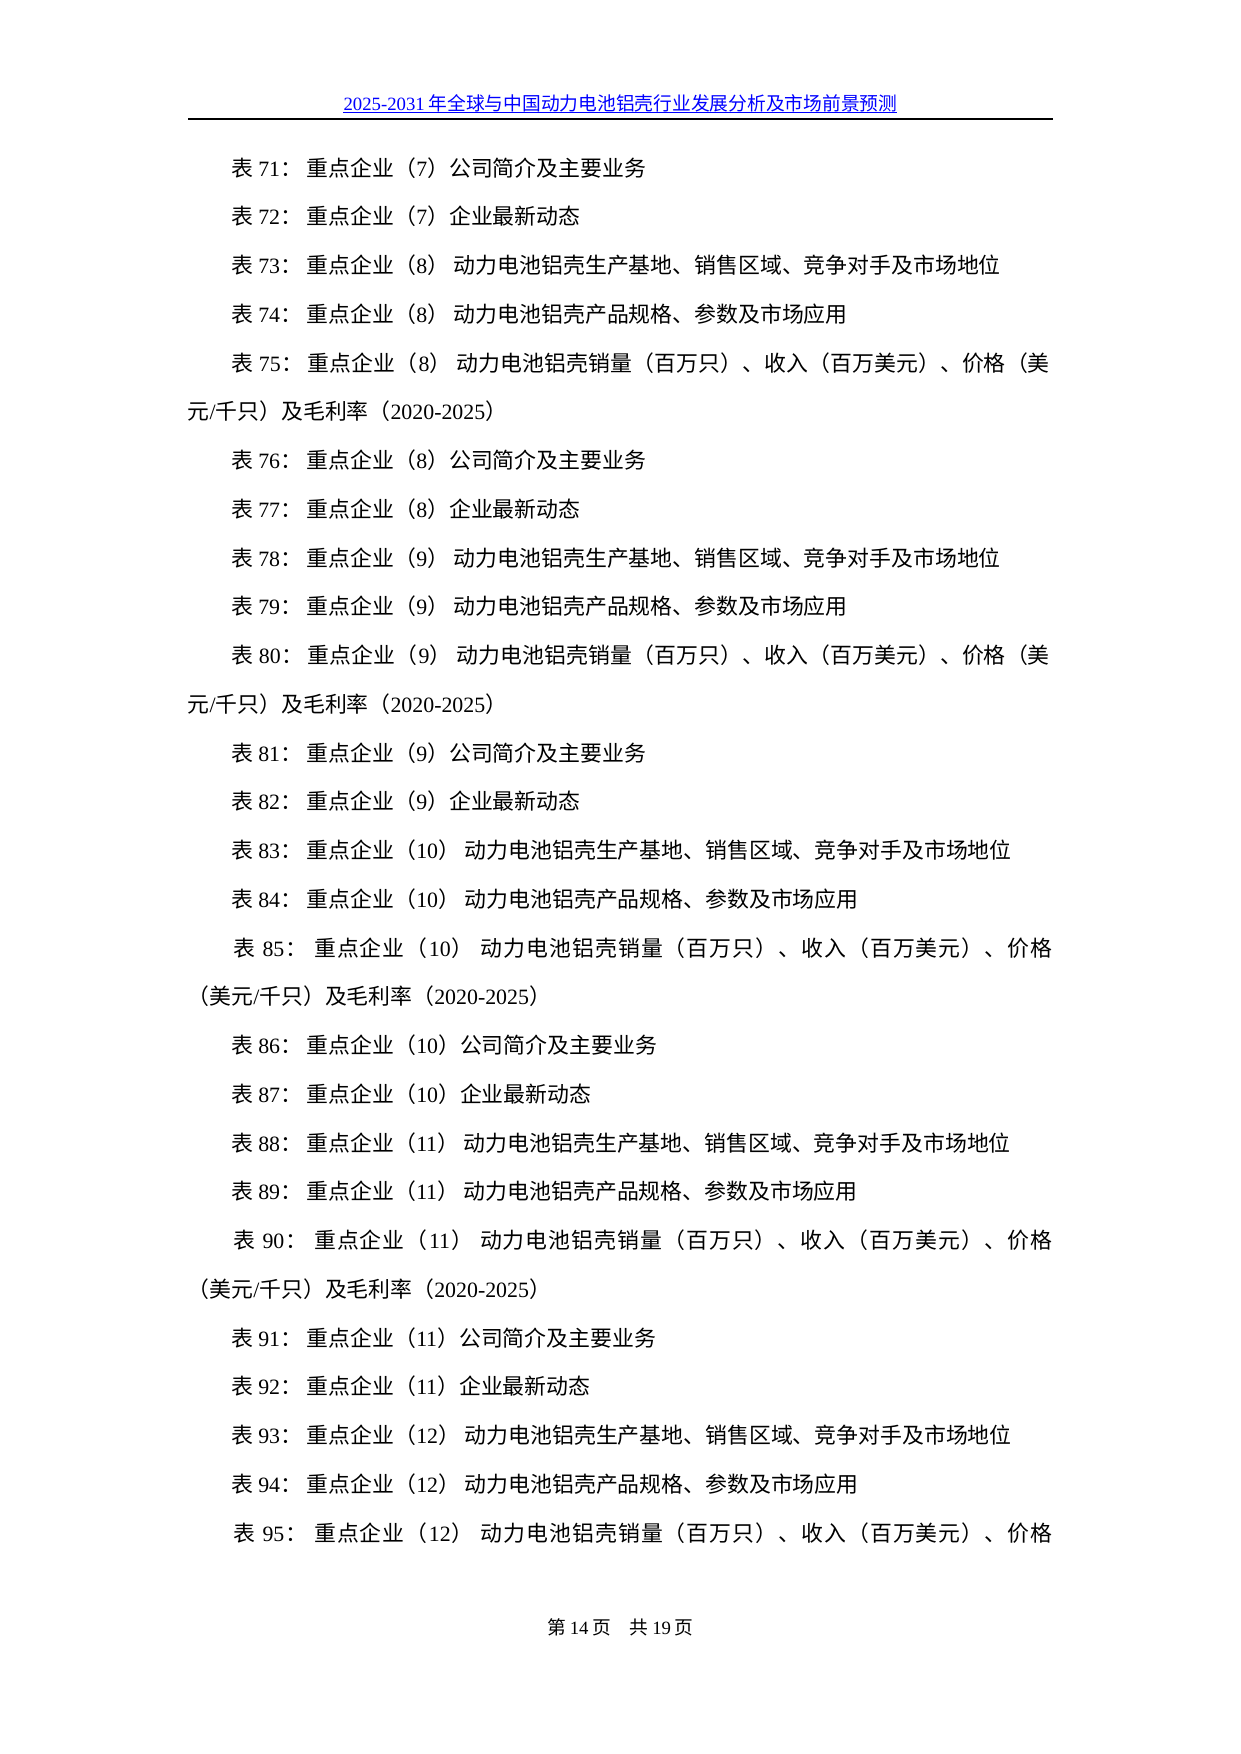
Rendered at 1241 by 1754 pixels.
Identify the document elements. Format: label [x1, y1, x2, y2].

text [187, 150, 1053, 1548]
